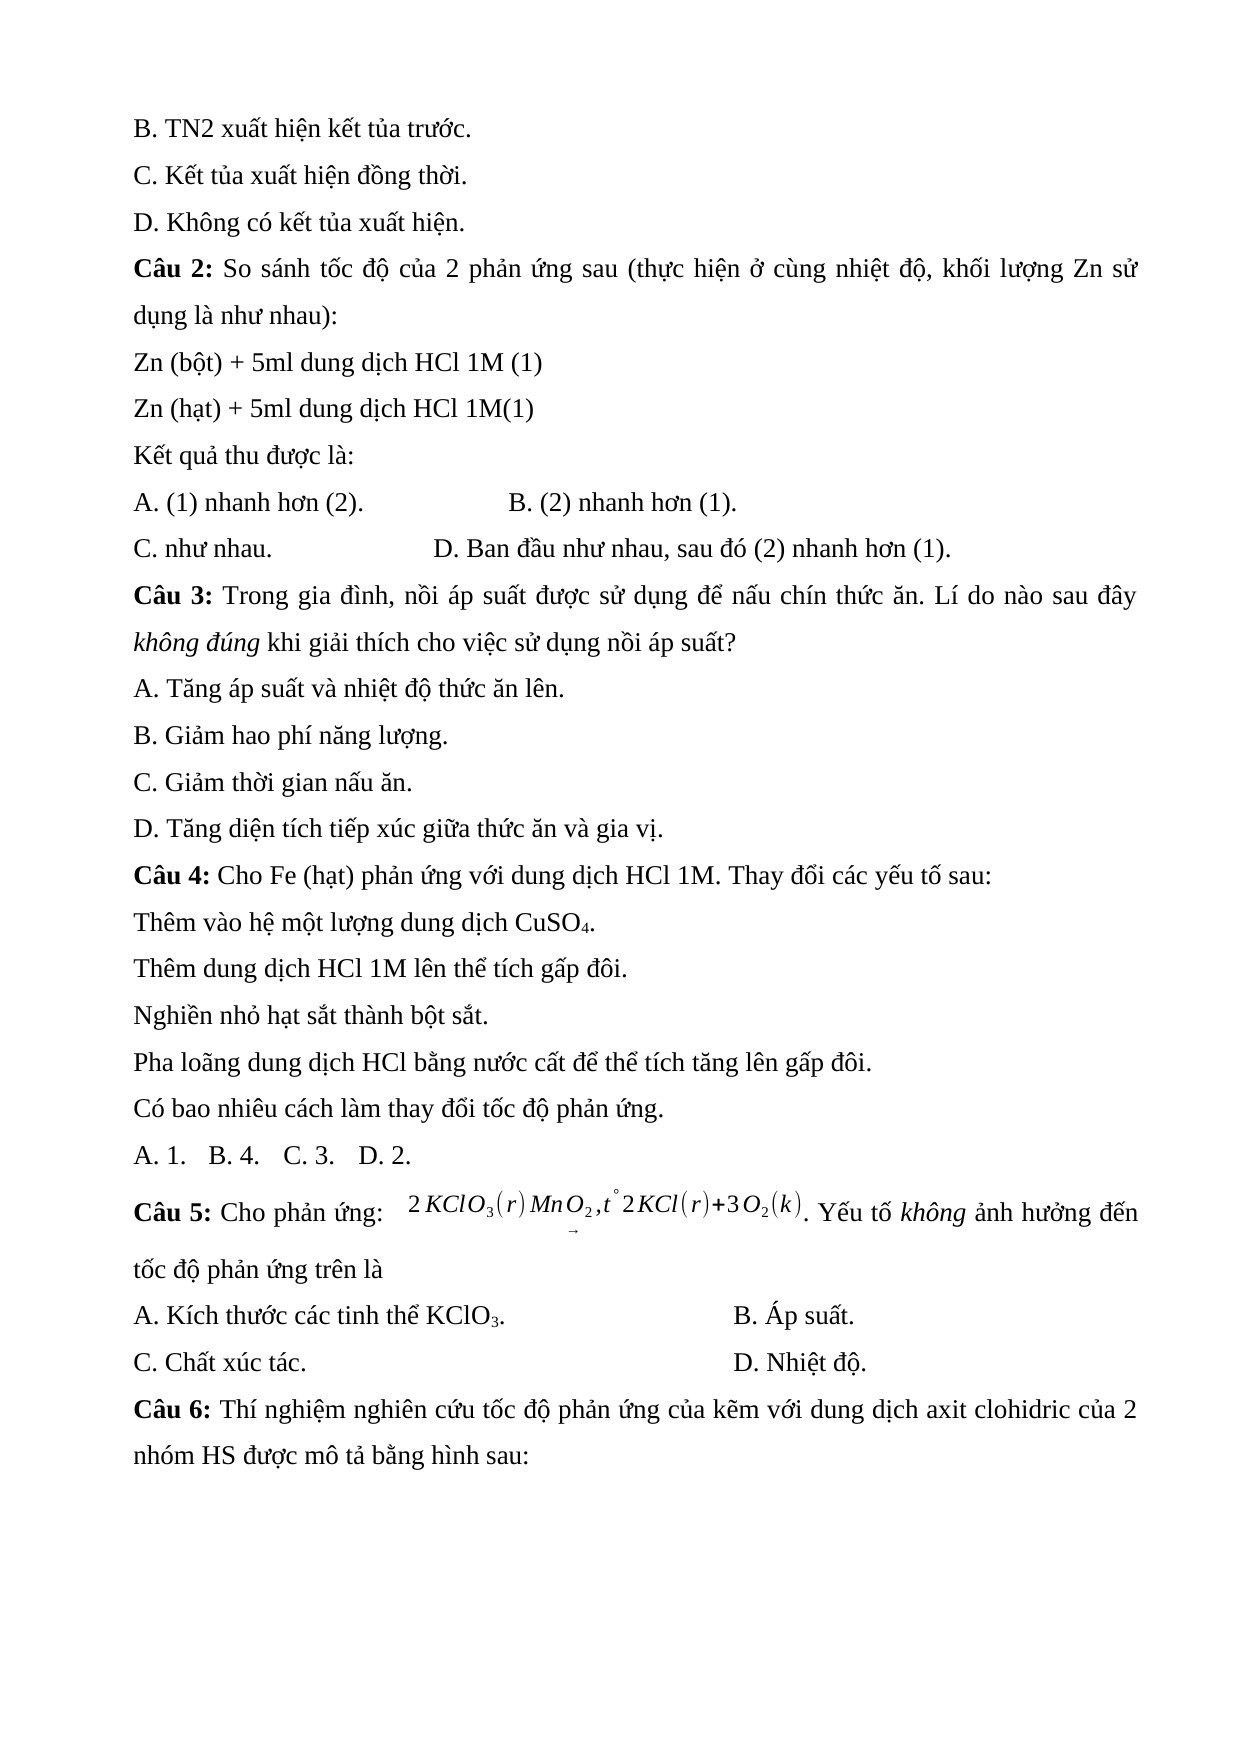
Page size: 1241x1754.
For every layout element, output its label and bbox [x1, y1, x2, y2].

table_header [122, 113, 1150, 1484]
